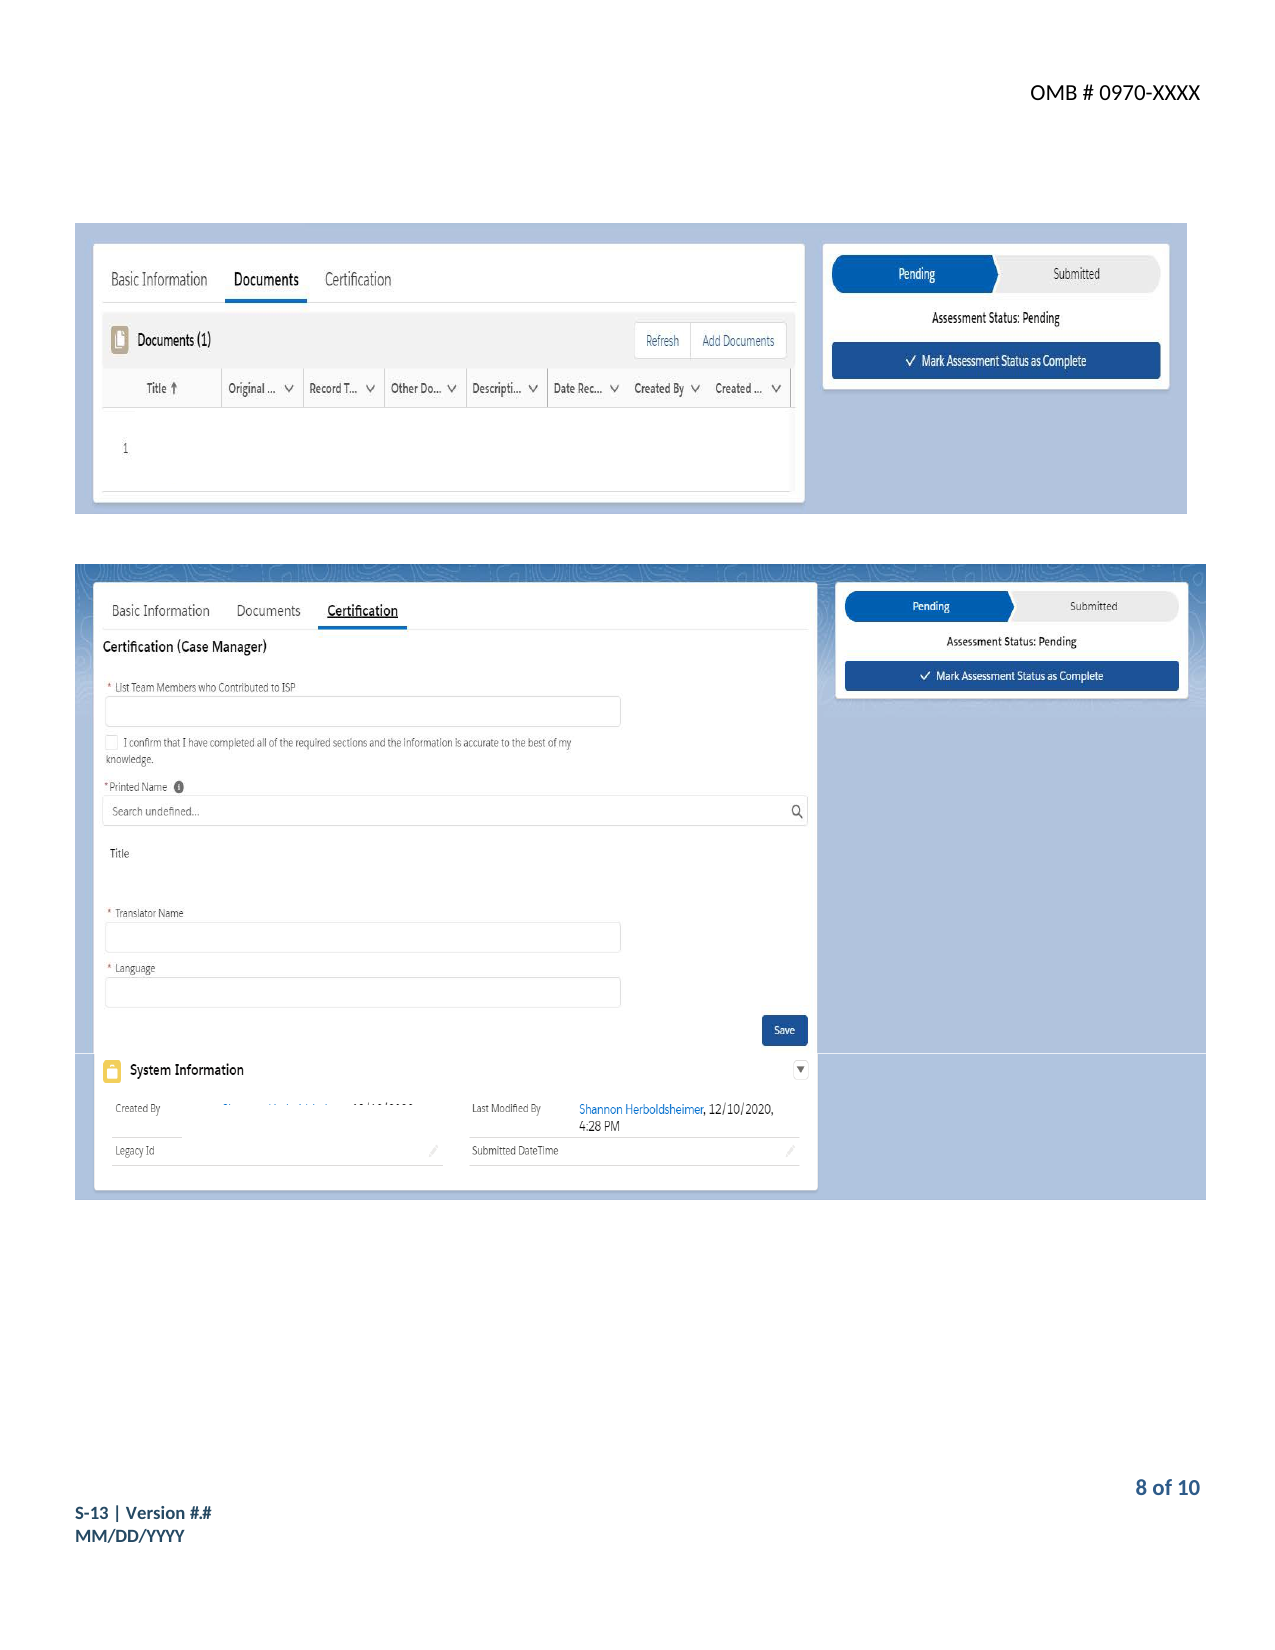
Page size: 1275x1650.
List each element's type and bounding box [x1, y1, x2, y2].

picture [75, 223, 1187, 514]
picture [75, 564, 1206, 1200]
